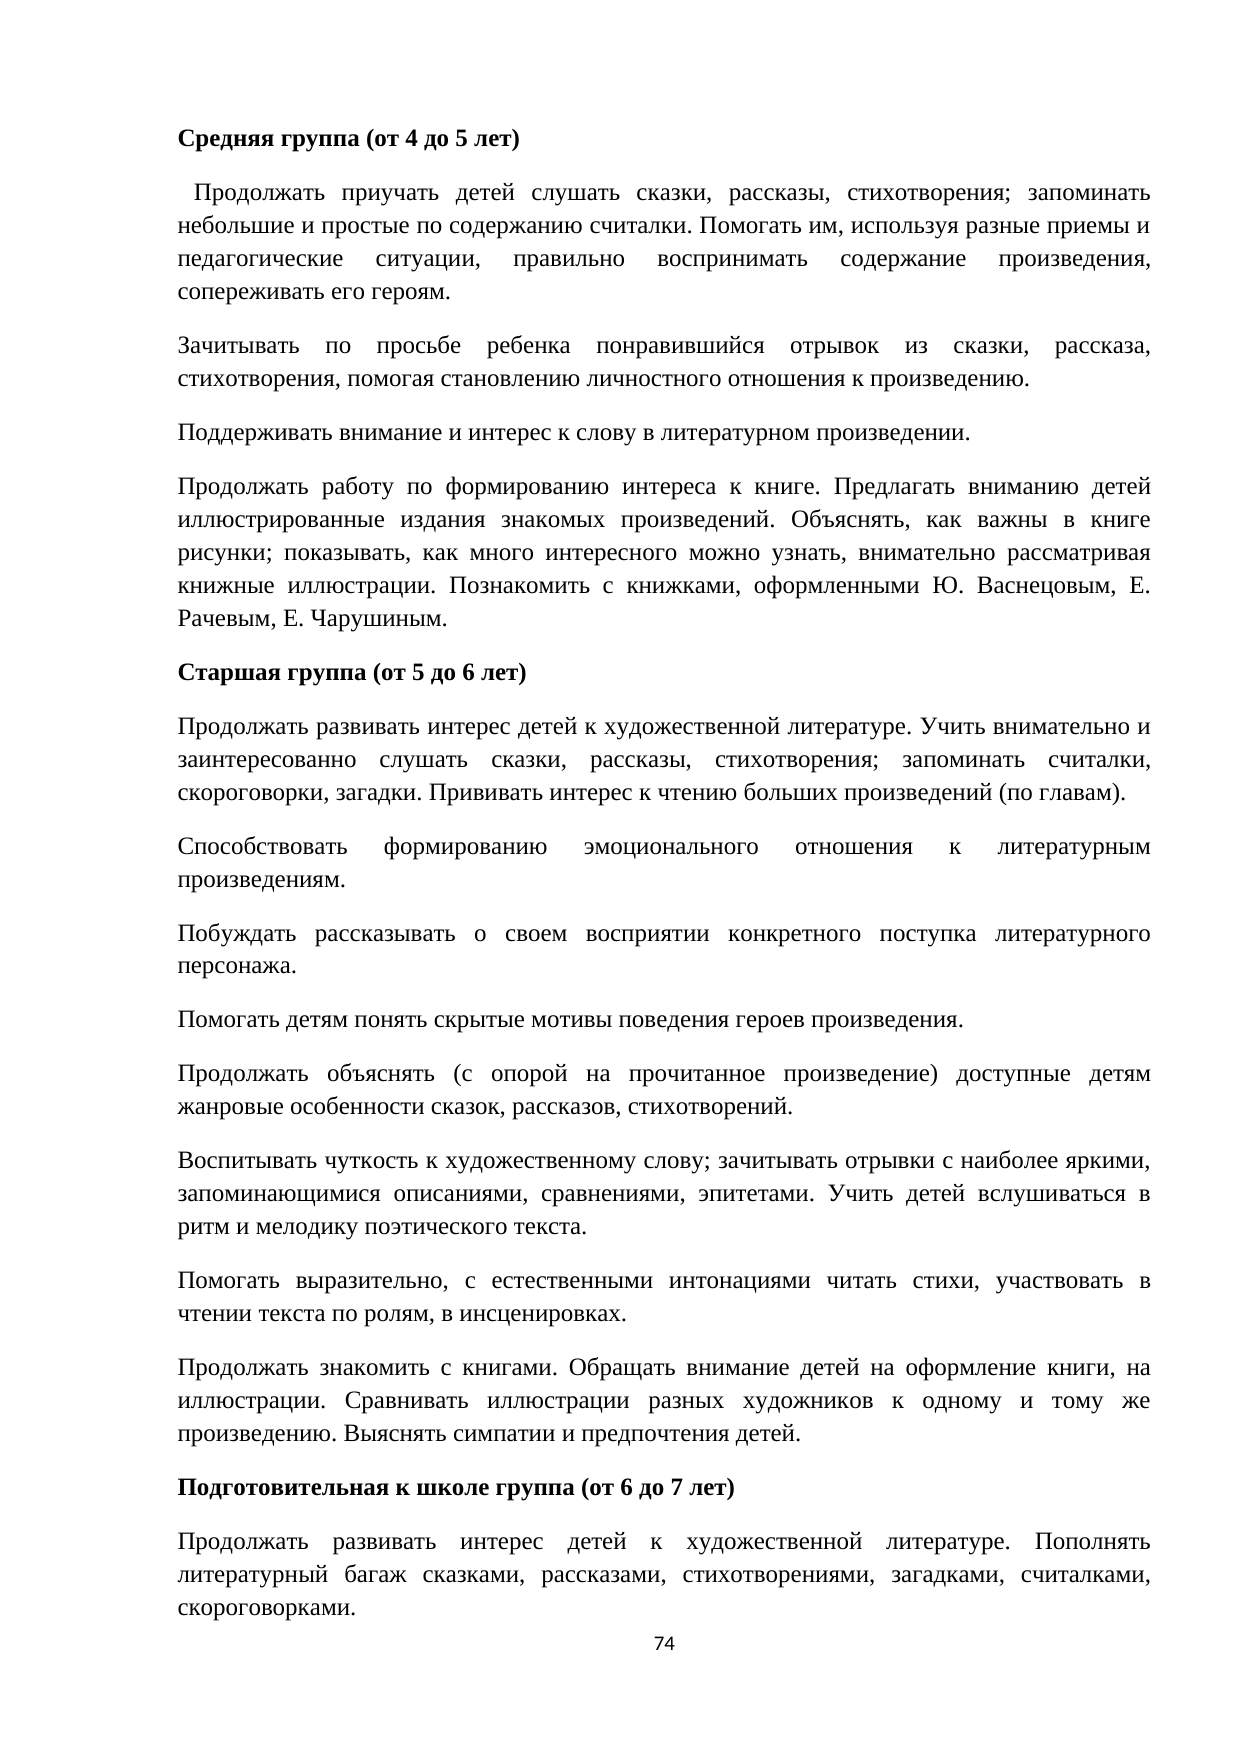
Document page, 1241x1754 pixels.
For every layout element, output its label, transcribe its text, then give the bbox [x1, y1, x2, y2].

text Продолжать приучать детей слушать сказки, рассказы, стихотворения; запоминать небольшие и простые по содержанию считалки. Помогать им, используя разные приемы и педагогические ситуации, правильно воспринимать содержание произведения, сопереживать его героям. [177, 177, 1152, 305]
text Продолжать работу по формированию интереса к книге. Предлагать вниманию детей иллюстрированные издания знакомых произведений. Объяснять, как важны в книге рисунки; показывать, как много интересного можно узнать, внимательно рассматривая книжные иллюстрации. Познакомить с книжками, оформленными Ю. Васнецовым, Е. Рачевым, Е. Чарушиным. [177, 471, 1152, 632]
text Зачитывать по просьбе ребенка понравившийся отрывок из сказки, рассказа, стихотворения, помогая становлению личностного отношения к произведению. [177, 330, 1152, 392]
text Средняя группа (от 4 до 5 лет) [177, 123, 1152, 152]
text Продолжать знакомить с книгами. Обращать внимание детей на оформление книги, на иллюстрации. Сравнивать иллюстрации разных художников к одному и тому же произведению. Выяснять симпатии и предпочтения детей. [177, 1352, 1152, 1447]
text Способствовать формированию эмоционального отношения к литературным произведениям. [177, 831, 1152, 892]
text Помогать детям понять скрытые мотивы поведения героев произведения. [177, 1004, 1152, 1033]
text Продолжать развивать интерес детей к художественной литературе. Учить внимательно и заинтересованно слушать сказки, рассказы, стихотворения; запоминать считалки, скороговорки, загадки. Прививать интерес к чтению больших произведений (по главам). [177, 711, 1152, 806]
text Подготовительная к школе группа (от 6 до 7 лет) [177, 1472, 1152, 1501]
text Помогать выразительно, с естественными интонациями читать стихи, участвовать в чтении текста по ролям, в инсценировках. [177, 1265, 1152, 1327]
text Поддерживать внимание и интерес к слову в литературном произведении. [177, 417, 1152, 446]
text Продолжать развивать интерес детей к художественной литературе. Пополнять литературный багаж сказками, рассказами, стихотворениями, загадками, считалками, скороговорками. [177, 1526, 1152, 1621]
text Продолжать объяснять (с опорой на прочитанное произведение) доступные детям жанровые особенности сказок, рассказов, стихотворений. [177, 1058, 1152, 1120]
text Побуждать рассказывать о своем восприятии конкретного поступка литературного персонажа. [177, 918, 1152, 979]
text Старшая группа (от 5 до 6 лет) [177, 657, 1152, 686]
text Воспитывать чуткость к художественному слову; зачитывать отрывки с наиболее яркими, запоминающимися описаниями, сравнениями, эпитетами. Учить детей вслушиваться в ритм и мелодику поэтического текста. [177, 1145, 1152, 1240]
